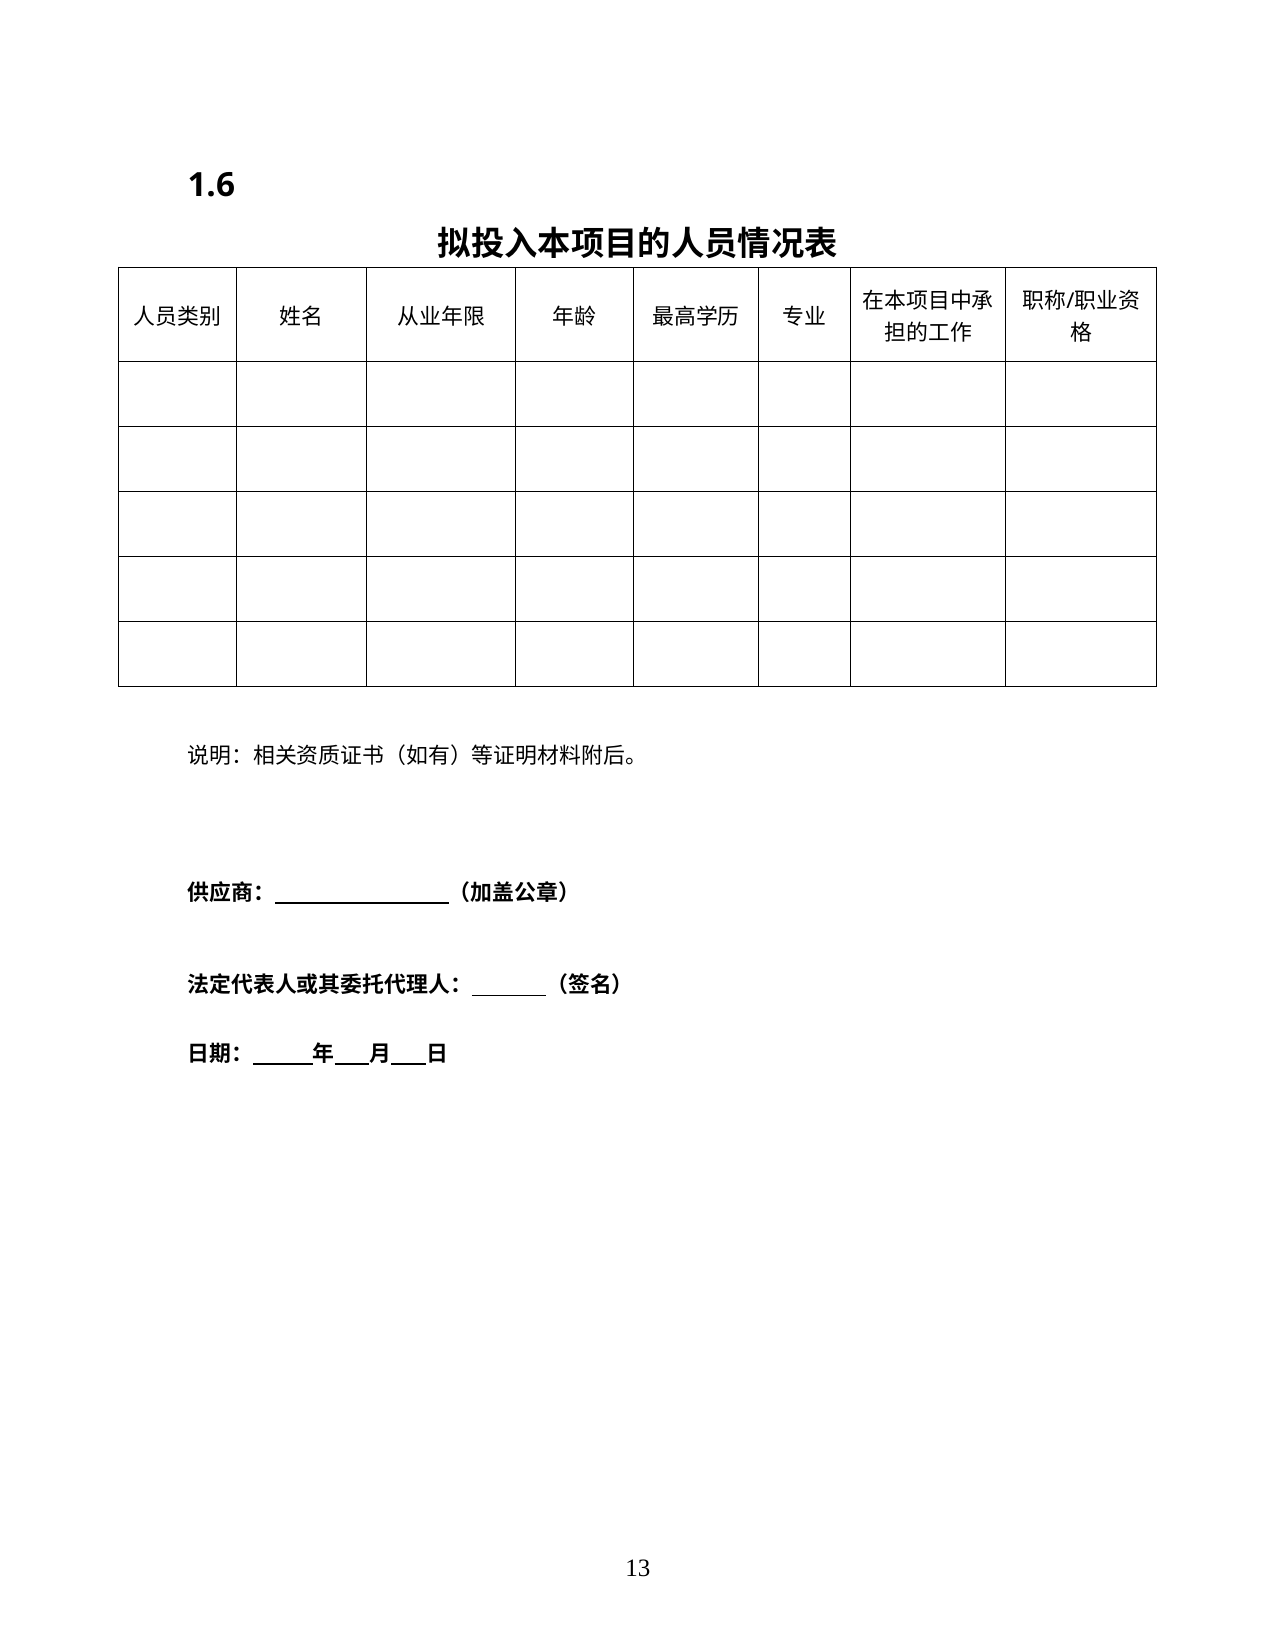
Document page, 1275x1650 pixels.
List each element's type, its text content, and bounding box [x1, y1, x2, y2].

table_cell [851, 427, 1005, 491]
table_cell [367, 492, 515, 556]
table_cell [119, 622, 236, 686]
table_cell [1006, 557, 1156, 621]
table_header 在本项目中承担的工作 [851, 268, 1005, 361]
table_cell [367, 622, 515, 686]
table_cell [634, 427, 758, 491]
table_cell [634, 622, 758, 686]
text 拟投入本项目的人员情况表 [187, 208, 1088, 267]
table_cell [237, 362, 366, 426]
table_cell [759, 622, 850, 686]
table_cell [119, 427, 236, 491]
table_cell [367, 557, 515, 621]
table_cell [367, 427, 515, 491]
table_header 最高学历 [634, 268, 758, 361]
text 法定代表人或其委托代理人： （签名） [187, 967, 1088, 999]
table_cell [516, 622, 633, 686]
table_cell [119, 557, 236, 621]
table_cell [851, 557, 1005, 621]
table_cell [1006, 362, 1156, 426]
table_cell [516, 492, 633, 556]
table_cell [516, 427, 633, 491]
table_cell [237, 622, 366, 686]
table_cell [516, 557, 633, 621]
table_header 姓名 [237, 268, 366, 361]
table_cell [237, 492, 366, 556]
table_cell [634, 362, 758, 426]
table_header 职称/职业资格 [1006, 268, 1156, 361]
table_cell [1006, 427, 1156, 491]
text 1.6 [187, 150, 1088, 208]
table_cell [759, 427, 850, 491]
table_cell [634, 557, 758, 621]
table_cell [119, 362, 236, 426]
table_cell [759, 557, 850, 621]
text 日期： 年 月 日 [187, 1036, 1088, 1067]
table_cell [851, 362, 1005, 426]
table_cell [1006, 622, 1156, 686]
table_cell [851, 622, 1005, 686]
text 供应商： （加盖公章） [187, 875, 1088, 907]
table_cell [1006, 492, 1156, 556]
table_cell [237, 427, 366, 491]
table_cell [851, 492, 1005, 556]
table_cell [367, 362, 515, 426]
table_cell [119, 492, 236, 556]
table_cell [634, 492, 758, 556]
table_cell [759, 362, 850, 426]
table_header 人员类别 [119, 268, 236, 361]
table_cell [237, 557, 366, 621]
table_header 年龄 [516, 268, 633, 361]
table_header 专业 [759, 268, 850, 361]
table_header 从业年限 [367, 268, 515, 361]
table_cell [516, 362, 633, 426]
table_cell [759, 492, 850, 556]
text 说明：相关资质证书（如有）等证明材料附后。 [187, 738, 1088, 770]
